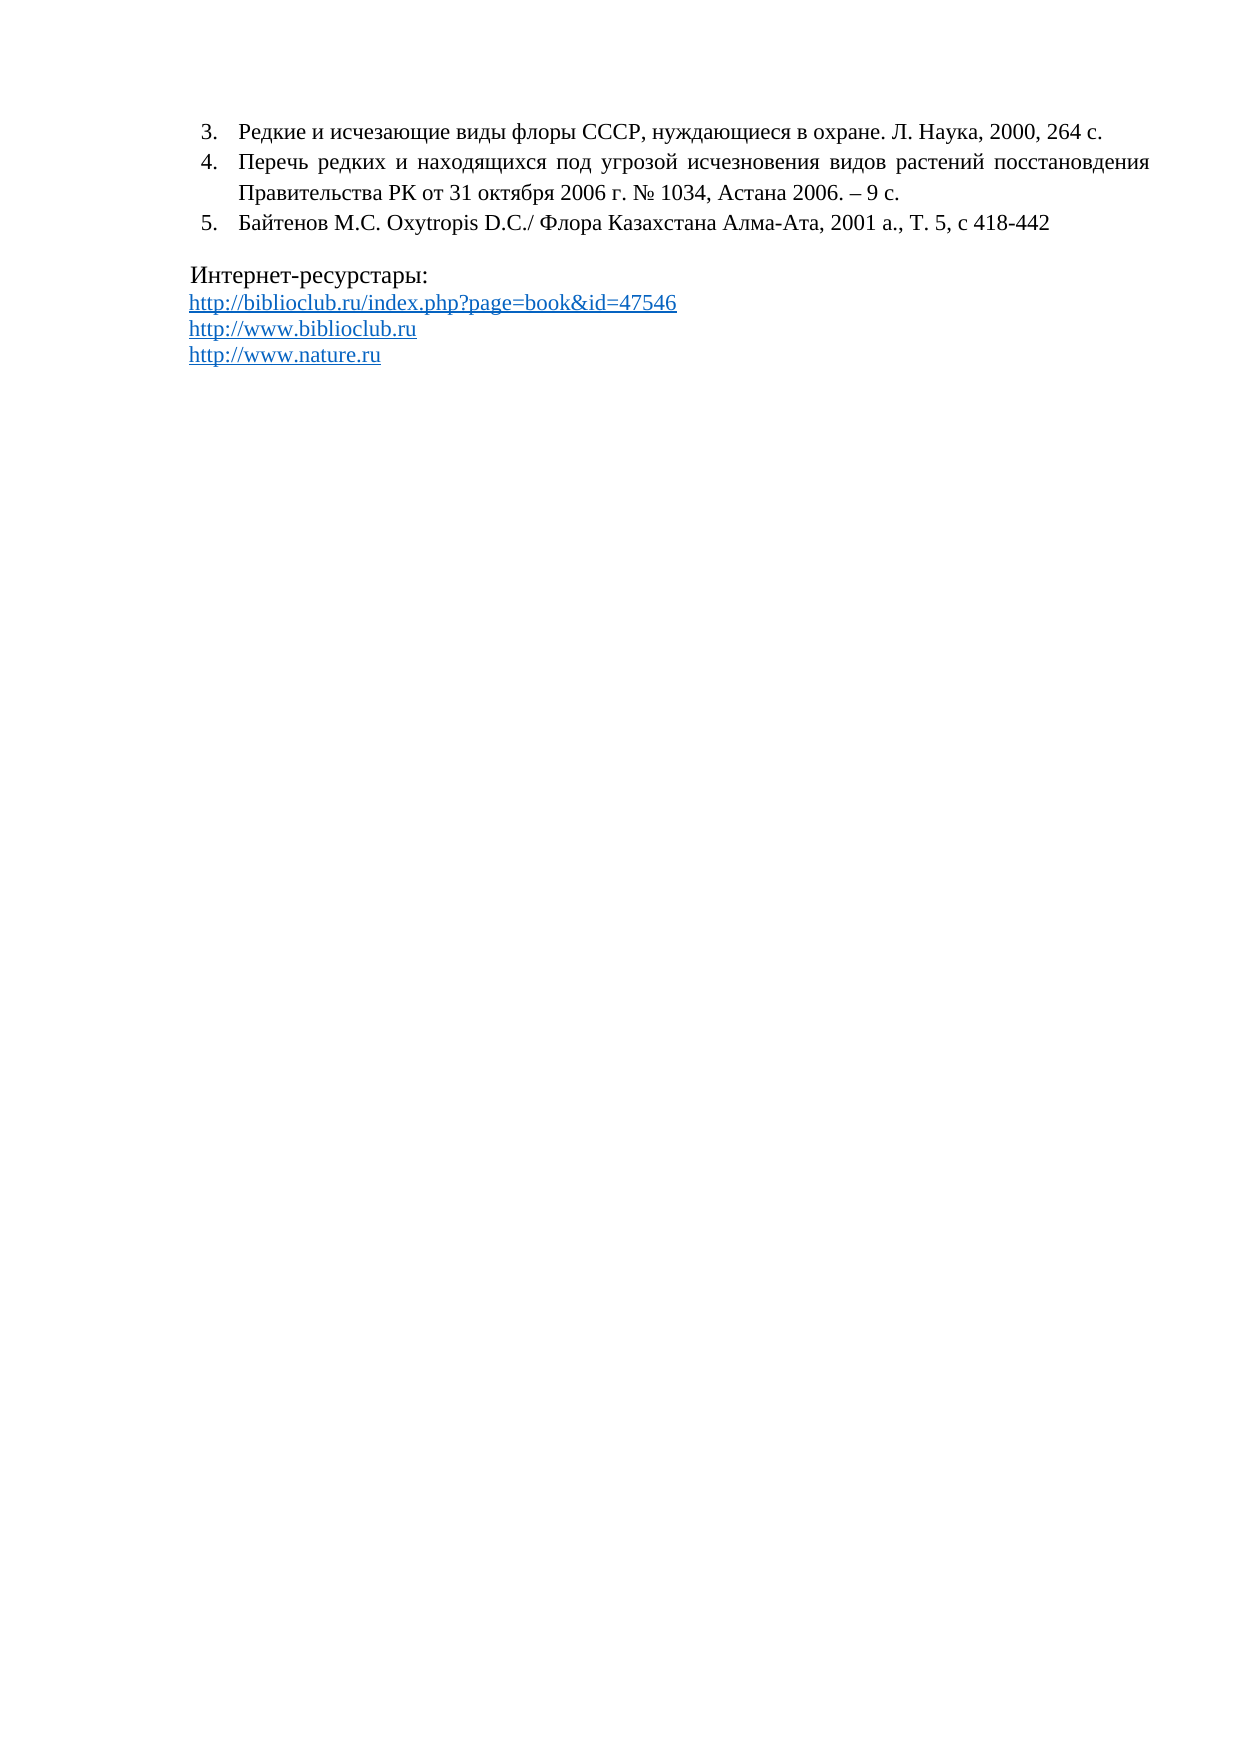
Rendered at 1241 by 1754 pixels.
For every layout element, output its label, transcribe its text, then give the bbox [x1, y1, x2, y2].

text http://biblioclub.ru/index.php?page=book&id=47546 [177, 288, 1152, 315]
text Интернет-ресурстары: [177, 260, 1152, 288]
list Перечь редких и находящихся под угрозой исчезновения видов растений посстановдения Правительства РК от 31 октября 2006 г. № 1034, Астана 2006. – 9 с. [201, 148, 1152, 205]
list Байтенов М.С. Oxytropis D.C./ Флора Казахстана Алма-Ата, 2001 а., Т. 5, с 418-442 [201, 209, 1152, 235]
text http://www.nature.ru [177, 341, 1152, 368]
text http://www.biblioclub.ru [177, 315, 1152, 341]
list Редкие и исчезающие виды флоры СССР, нуждающиеся в охране. Л. Наука, 2000, 264 с. [201, 118, 1152, 144]
